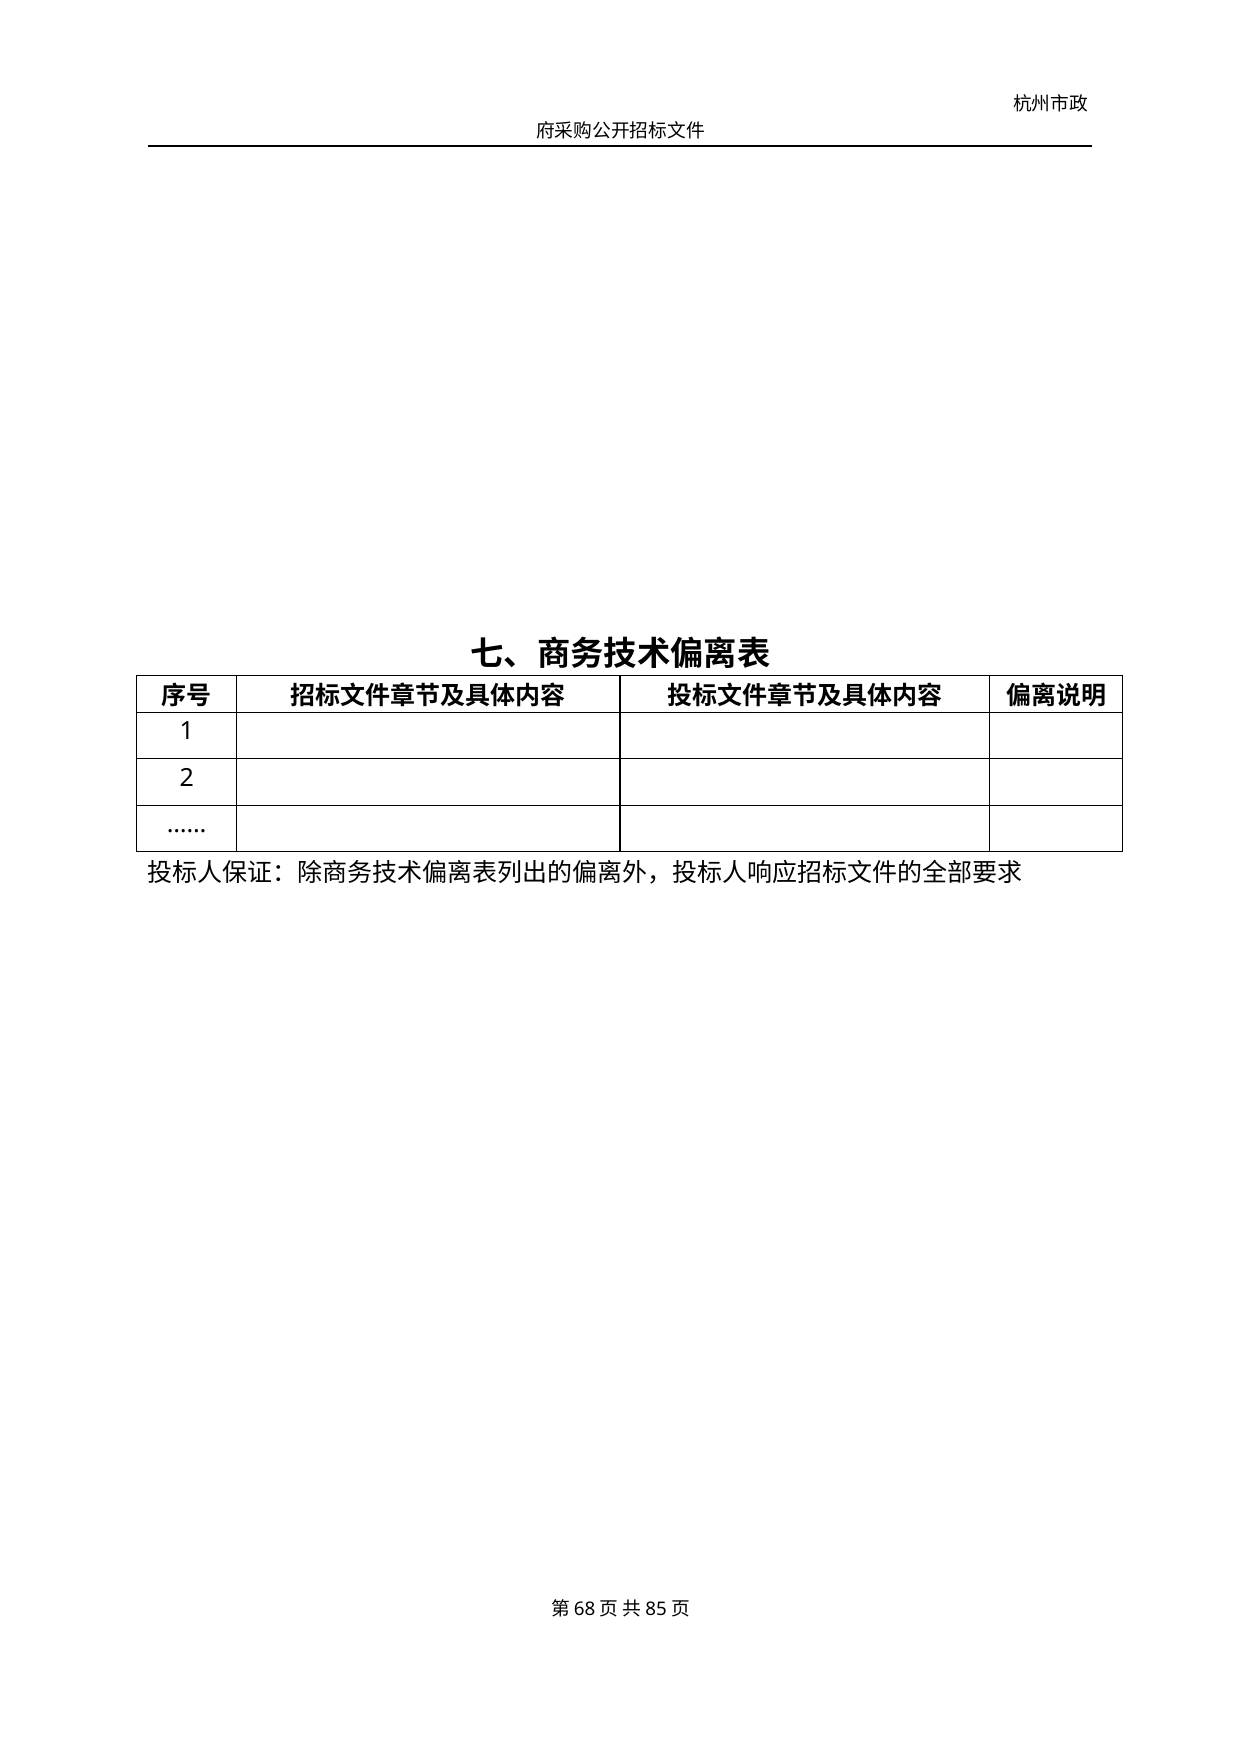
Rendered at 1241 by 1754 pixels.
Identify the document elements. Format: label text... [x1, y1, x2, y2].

table_header 投标文件章节及具体内容 [621, 676, 989, 712]
table_cell …… [137, 806, 236, 851]
table_cell [621, 759, 989, 805]
table_cell [237, 759, 619, 805]
text 投标人保证：除商务技术偏离表列出的偏离外，投标人响应招标文件的全部要求 [148, 852, 1092, 888]
table_cell [621, 713, 989, 758]
table_cell 2 [137, 759, 236, 805]
table_cell [237, 713, 619, 758]
table_header 偏离说明 [990, 676, 1122, 712]
table_cell [621, 806, 989, 851]
table_cell [990, 806, 1122, 851]
table_cell 1 [137, 713, 236, 758]
table_cell [237, 806, 619, 851]
text 七、商务技术偏离表 [148, 626, 1092, 674]
table_cell [990, 759, 1122, 805]
table_header 招标文件章节及具体内容 [237, 676, 619, 712]
table_header 序号 [137, 676, 236, 712]
table_cell [990, 713, 1122, 758]
